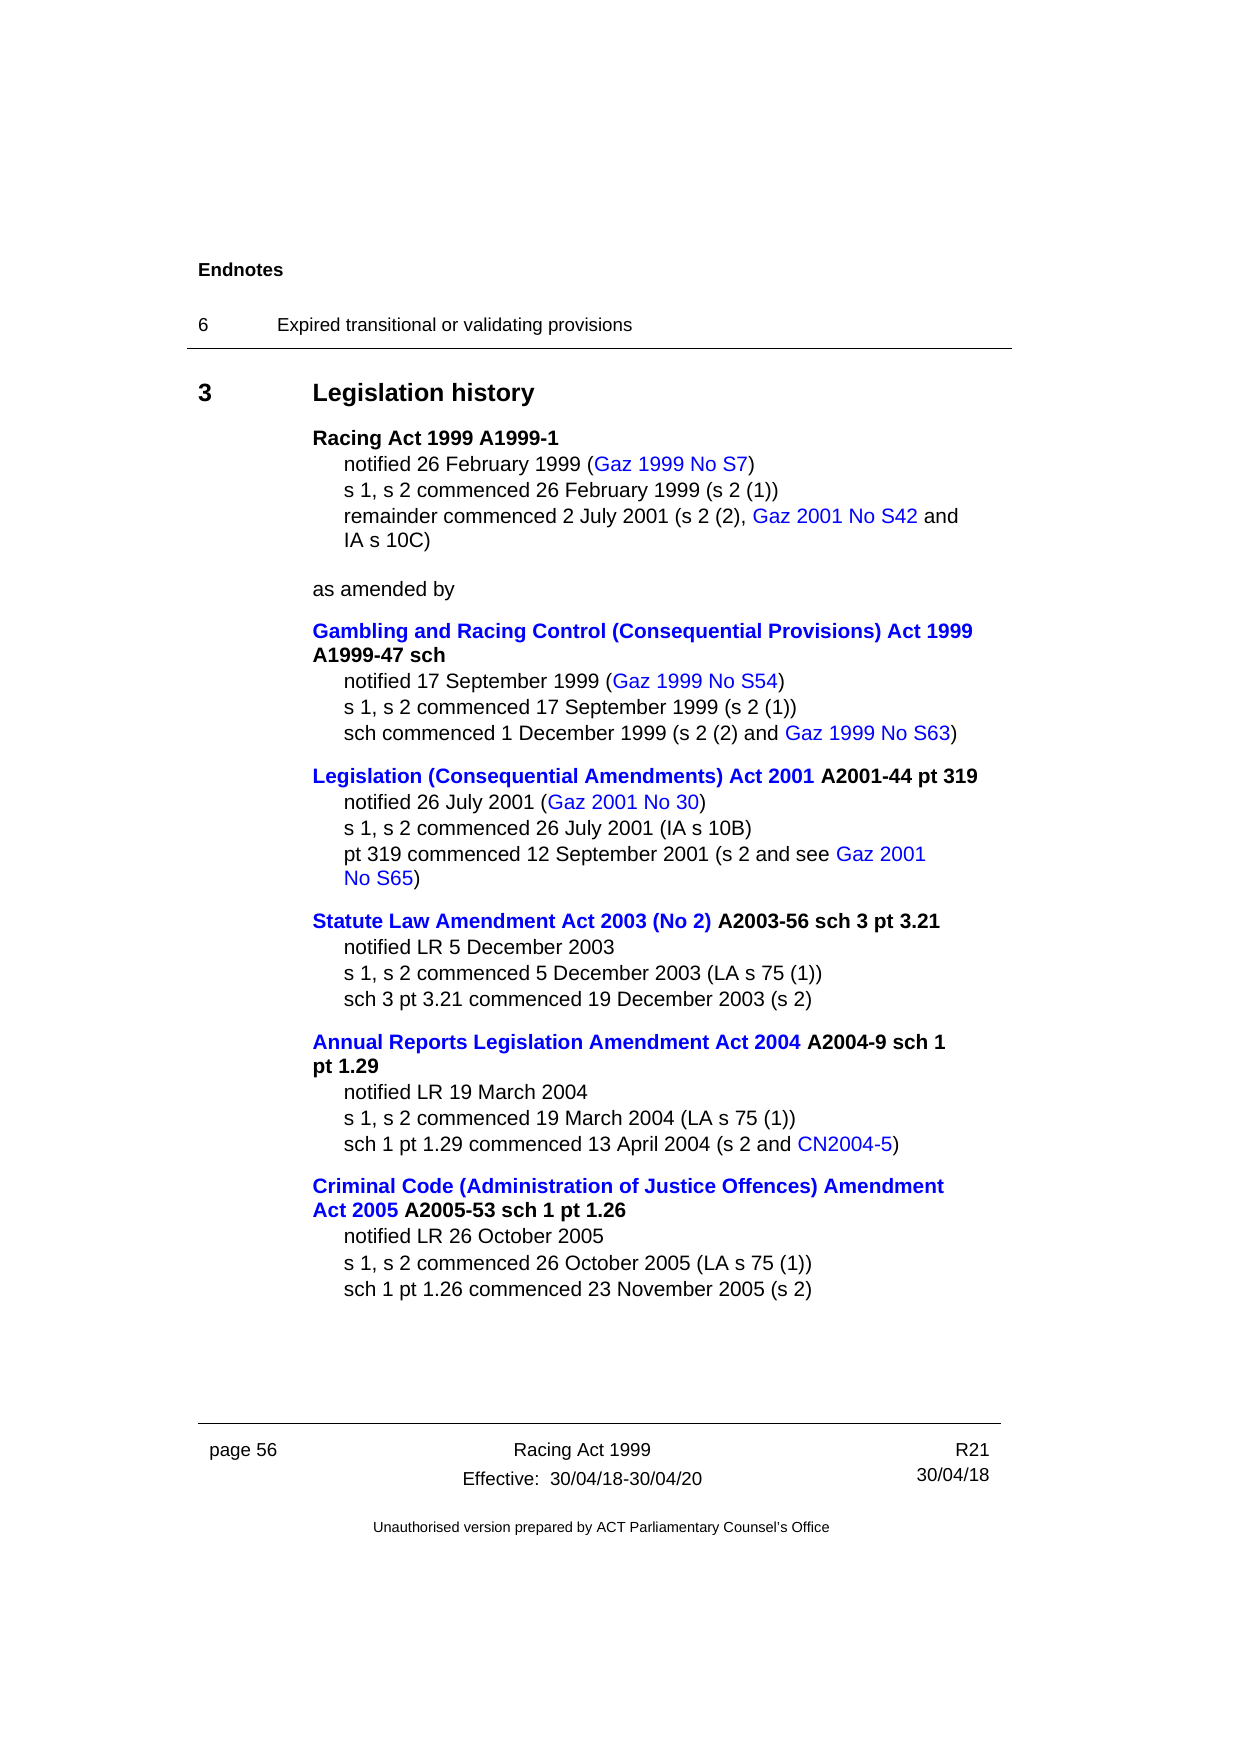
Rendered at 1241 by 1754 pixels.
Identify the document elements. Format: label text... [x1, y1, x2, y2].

text s 1, s 2 commenced 5 December 2003 (LA s 75 (1)) [344, 961, 1001, 985]
text s 1, s 2 commenced 26 October 2005 (LA s 75 (1)) [344, 1250, 1001, 1274]
text notified LR 5 December 2003 [344, 935, 1001, 959]
text Racing Act 1999 A1999-1 [312, 425, 1001, 449]
text s 1, s 2 commenced 19 March 2004 (LA s 75 (1)) [344, 1106, 1001, 1129]
text as amended by [312, 576, 1001, 600]
text 3 Legislation history [198, 378, 1001, 407]
text notified 26 February 1999 (Gaz 1999 No S7) [344, 451, 1001, 475]
text Criminal Code (Administration of Justice Offences) Amendment Act 2005 A2005-53 sch 1 pt 1.26 [312, 1174, 1001, 1222]
text pt 319 commenced 12 September 2001 (s 2 and see Gaz 2001 No S65) [344, 842, 1001, 890]
text sch 3 pt 3.21 commenced 19 December 2003 (s 2) [344, 987, 1001, 1011]
text sch 1 pt 1.26 commenced 23 November 2005 (s 2) [344, 1276, 1001, 1300]
text Statute Law Amendment Act 2003 (No 2) A2003-56 sch 3 pt 3.21 [312, 909, 1001, 933]
text notified 17 September 1999 (Gaz 1999 No S54) [344, 669, 1001, 693]
text notified LR 26 October 2005 [344, 1224, 1001, 1248]
text notified LR 19 March 2004 [344, 1079, 1001, 1103]
text s 1, s 2 commenced 26 February 1999 (s 2 (1)) [344, 477, 1001, 501]
text s 1, s 2 commenced 17 September 1999 (s 2 (1)) [344, 695, 1001, 719]
text Annual Reports Legislation Amendment Act 2004 A2004-9 sch 1 pt 1.29 [312, 1029, 1001, 1077]
text Gambling and Racing Control (Consequential Provisions) Act 1999 A1999-47 sch [312, 619, 1001, 667]
text remainder commenced 2 July 2001 (s 2 (2), Gaz 2001 No S42 and IA s 10C) [344, 503, 1001, 551]
text sch 1 pt 1.29 commenced 13 April 2004 (s 2 and CN2004-5) [344, 1132, 1001, 1156]
text Legislation (Consequential Amendments) Act 2001 A2001-44 pt 319 [312, 764, 1001, 788]
text notified 26 July 2001 (Gaz 2001 No 30) [344, 790, 1001, 814]
text sch commenced 1 December 1999 (s 2 (2) and Gaz 1999 No S63) [344, 721, 1001, 745]
text s 1, s 2 commenced 26 July 2001 (IA s 10B) [344, 816, 1001, 840]
